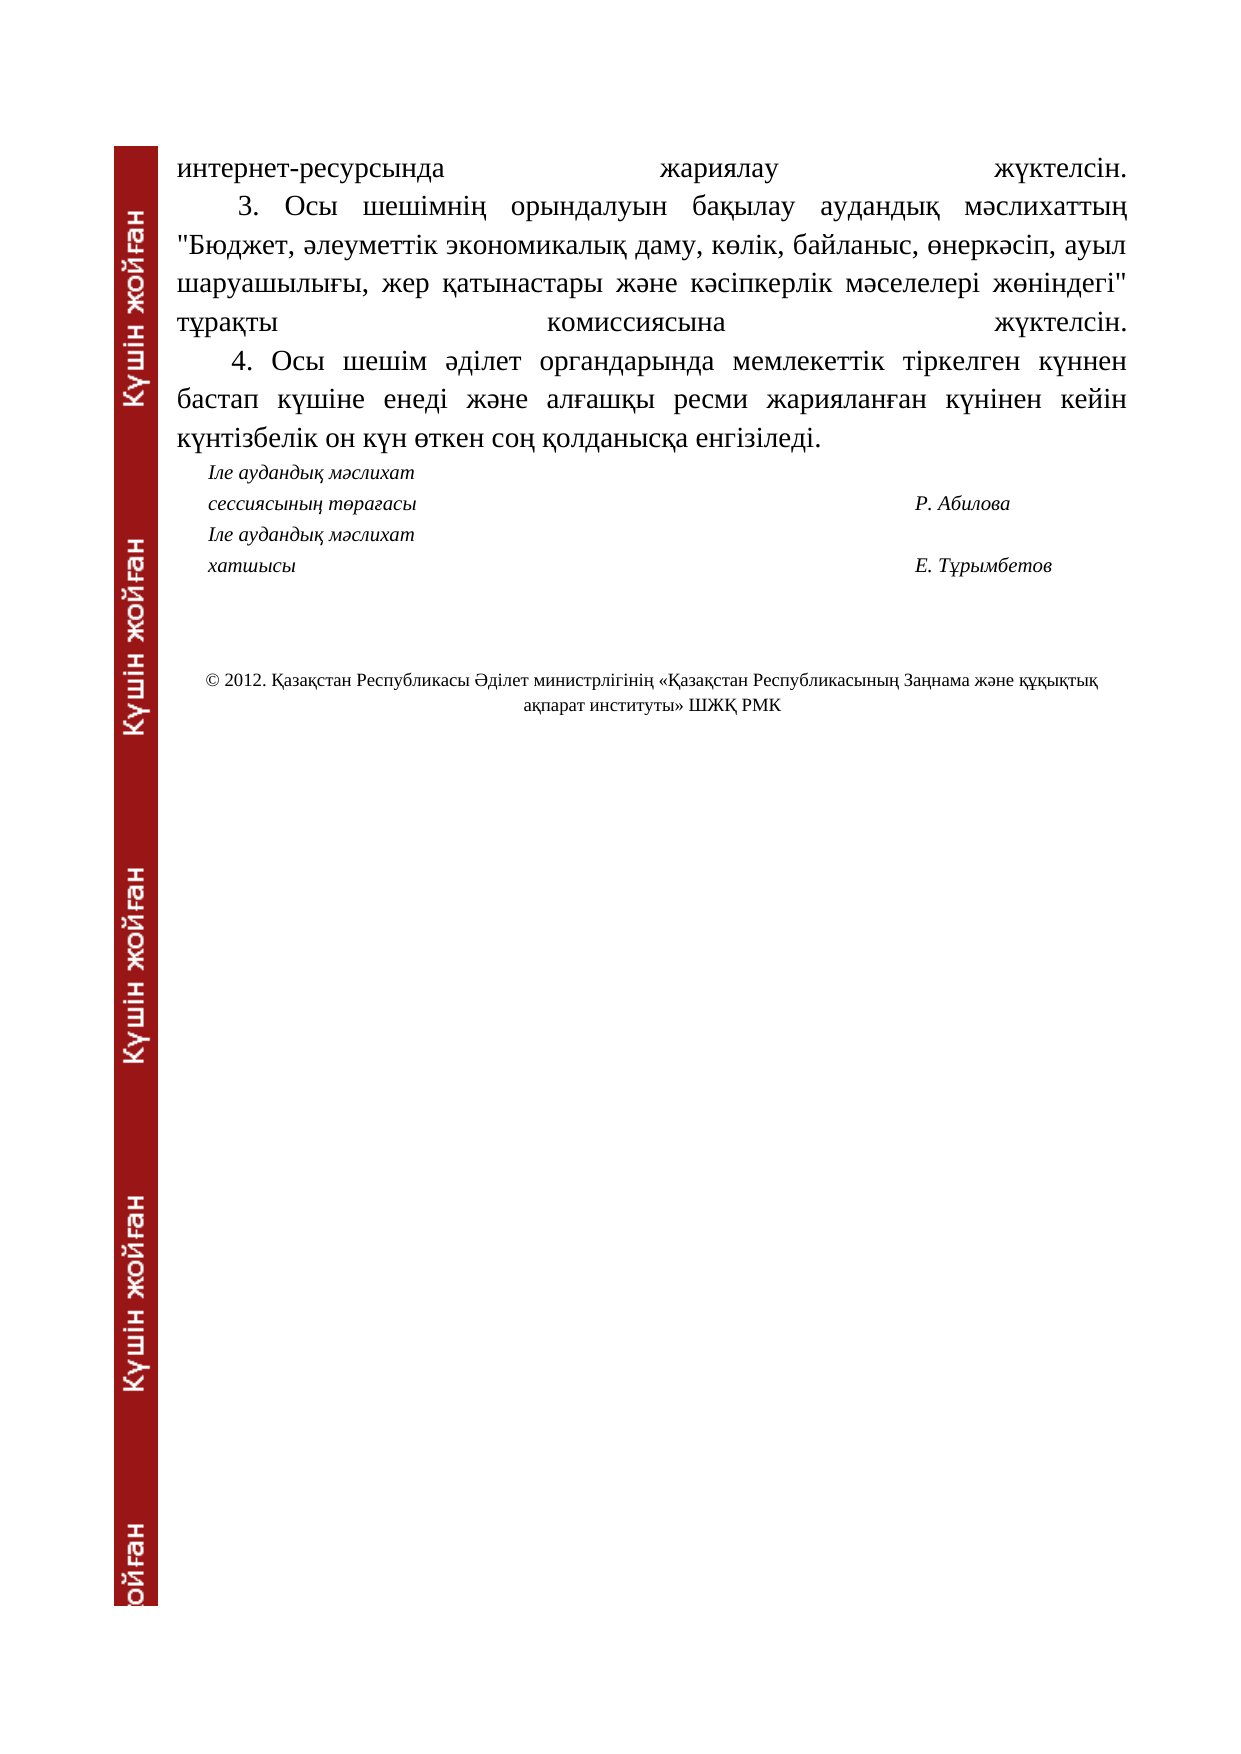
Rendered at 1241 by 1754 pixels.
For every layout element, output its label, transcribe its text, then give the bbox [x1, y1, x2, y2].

picture [114, 582, 158, 669]
picture [114, 453, 158, 458]
table_cell хатшысы [101, 551, 913, 582]
table_cell Е. Тұрымбетов [913, 551, 1240, 582]
table_cell Іле аудандық мәслихат [101, 520, 1240, 551]
table_cell сессиясының төрағасы [101, 489, 913, 520]
table_cell Р. Абилова [913, 489, 1240, 520]
picture [114, 716, 158, 1606]
picture [114, 146, 158, 150]
table_header Іле аудандық мәслихат [101, 458, 1240, 489]
text © 2012. Қазақстан Республикасы Әділет министрлігінің «Қазақстан Республикасының Заңнама және құқықтық ақпарат институты» ШЖҚ РМК [112, 669, 1128, 716]
